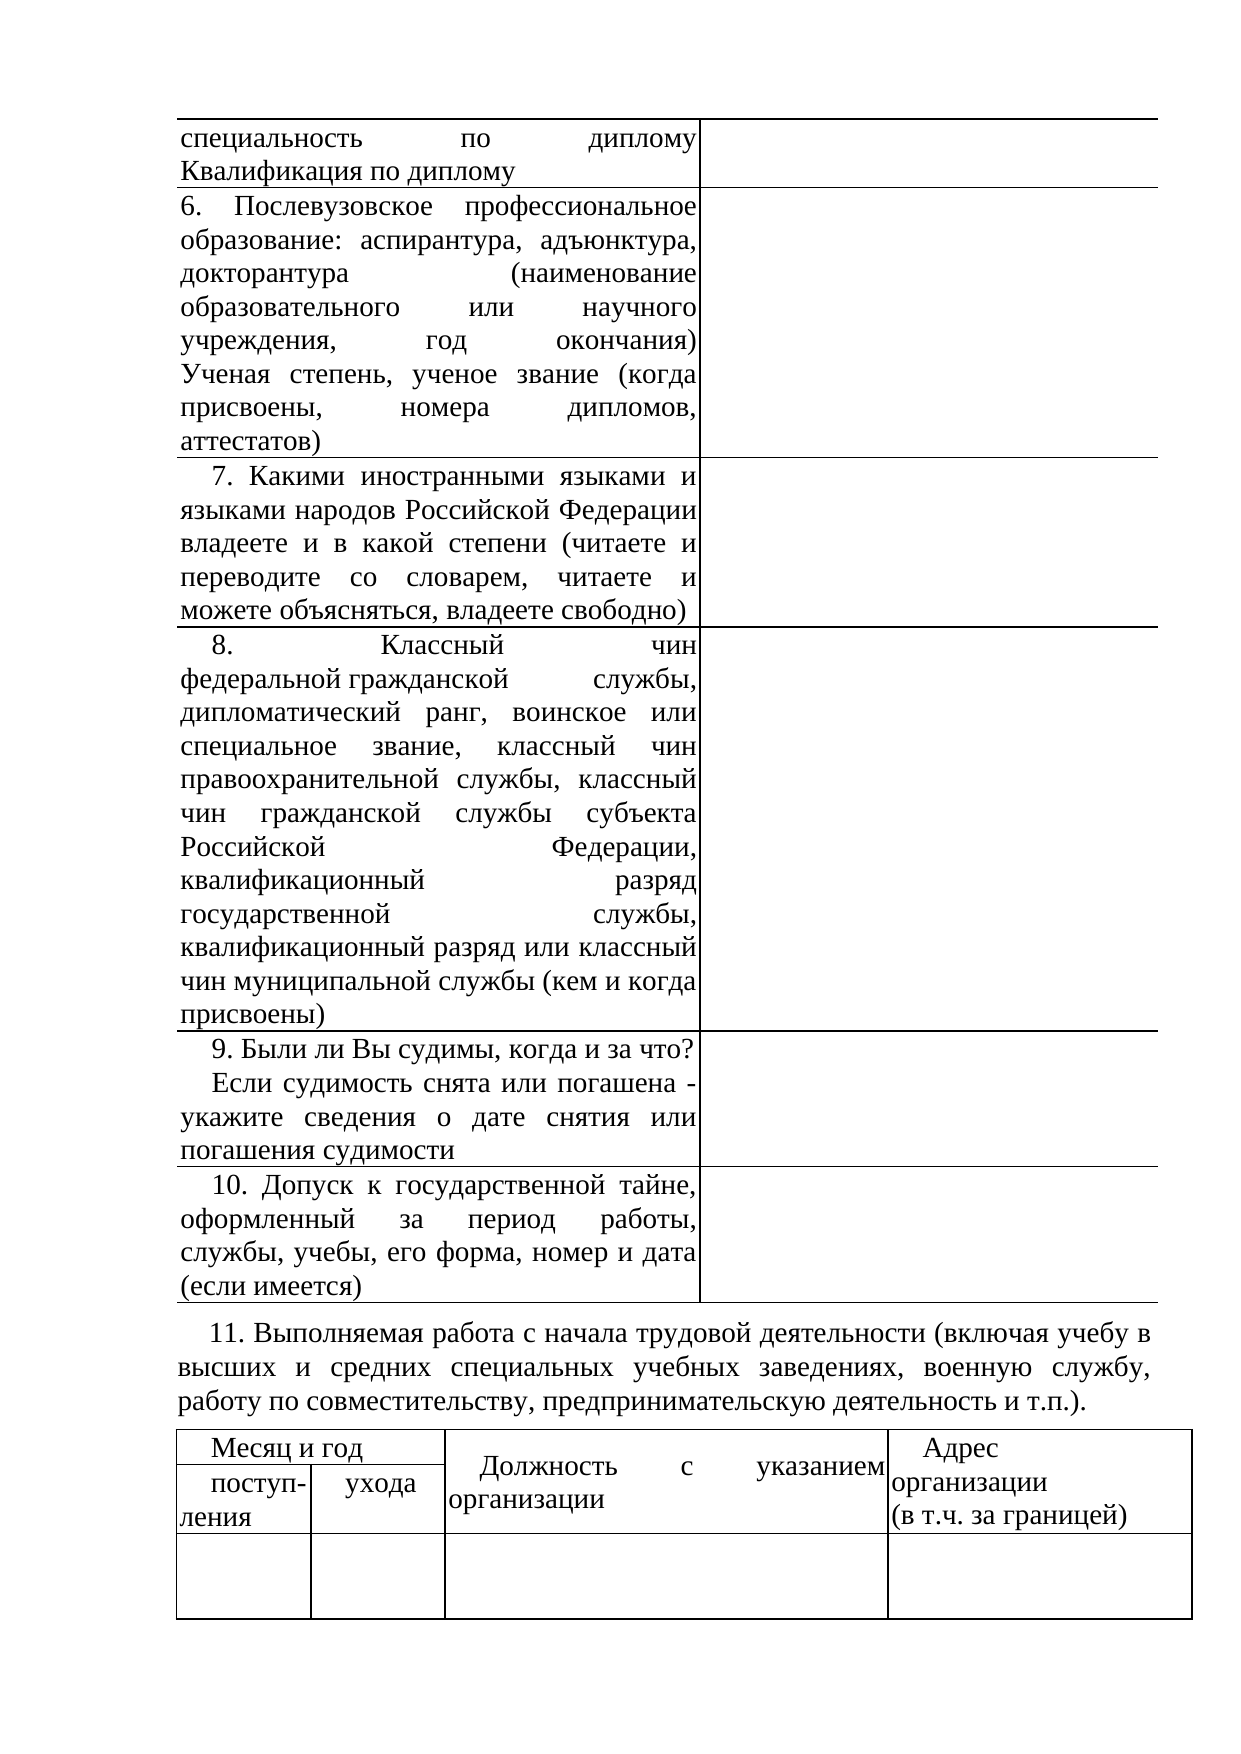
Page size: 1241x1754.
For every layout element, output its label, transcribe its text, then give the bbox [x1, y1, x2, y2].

table_cell [701, 1032, 1157, 1166]
table_cell [889, 1534, 1191, 1618]
table_header Адрес организации (в т.ч. за границей) [889, 1430, 1191, 1532]
table_cell [446, 1534, 887, 1618]
table_cell [701, 120, 1157, 187]
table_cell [177, 120, 699, 187]
table_cell [701, 1167, 1157, 1301]
table_cell [701, 188, 1157, 457]
table_cell 10. Допуск к государственной тайне, оформленный за период работы, службы, учебы, его форма, номер и дата (если имеется) [177, 1167, 699, 1301]
table_header Месяц и год [177, 1430, 444, 1464]
table_cell [312, 1534, 444, 1618]
table_cell ухода [312, 1465, 444, 1532]
table_cell 8. Классный чин федеральной гражданской службы, дипломатический ранг, воинское или специальное звание, классный чин правоохранительной службы, классный чин гражданской службы субъекта Российской Федерации, квалификационный разряд государственной службы, квалификационный разряд или классный чин муниципальной службы (кем и когда присвоены) [177, 628, 699, 1030]
table_cell 6. Послевузовское профессиональное образование: аспирантура, адъюнктура, докторантура (наименование образовательного или научного учреждения, год окончания) Ученая степень, ученое звание (когда присвоены, номера дипломов, аттестатов) [177, 188, 699, 457]
table_cell [701, 628, 1157, 1030]
table_header Должность с указанием организации [446, 1430, 887, 1532]
text 11. Выполняемая работа с начала трудовой деятельности (включая учебу в высших и средних специальных учебных заведениях, военную службу, работу по совместительству, предпринимательскую деятельность и т.п.). [177, 1316, 1152, 1416]
table_cell 9. Были ли Вы судимы, когда и за что? Если судимость снята или погашена - укажите сведения о дате снятия или погашения судимости [177, 1032, 699, 1166]
table_cell поступления [177, 1465, 310, 1532]
table_cell 7. Какими иностранными языками и языками народов Российской Федерации владеете и в какой степени (читаете и переводите со словарем, читаете и можете объясняться, владеете свободно) [177, 458, 699, 626]
table_cell [177, 1534, 310, 1618]
table_cell [701, 458, 1157, 626]
